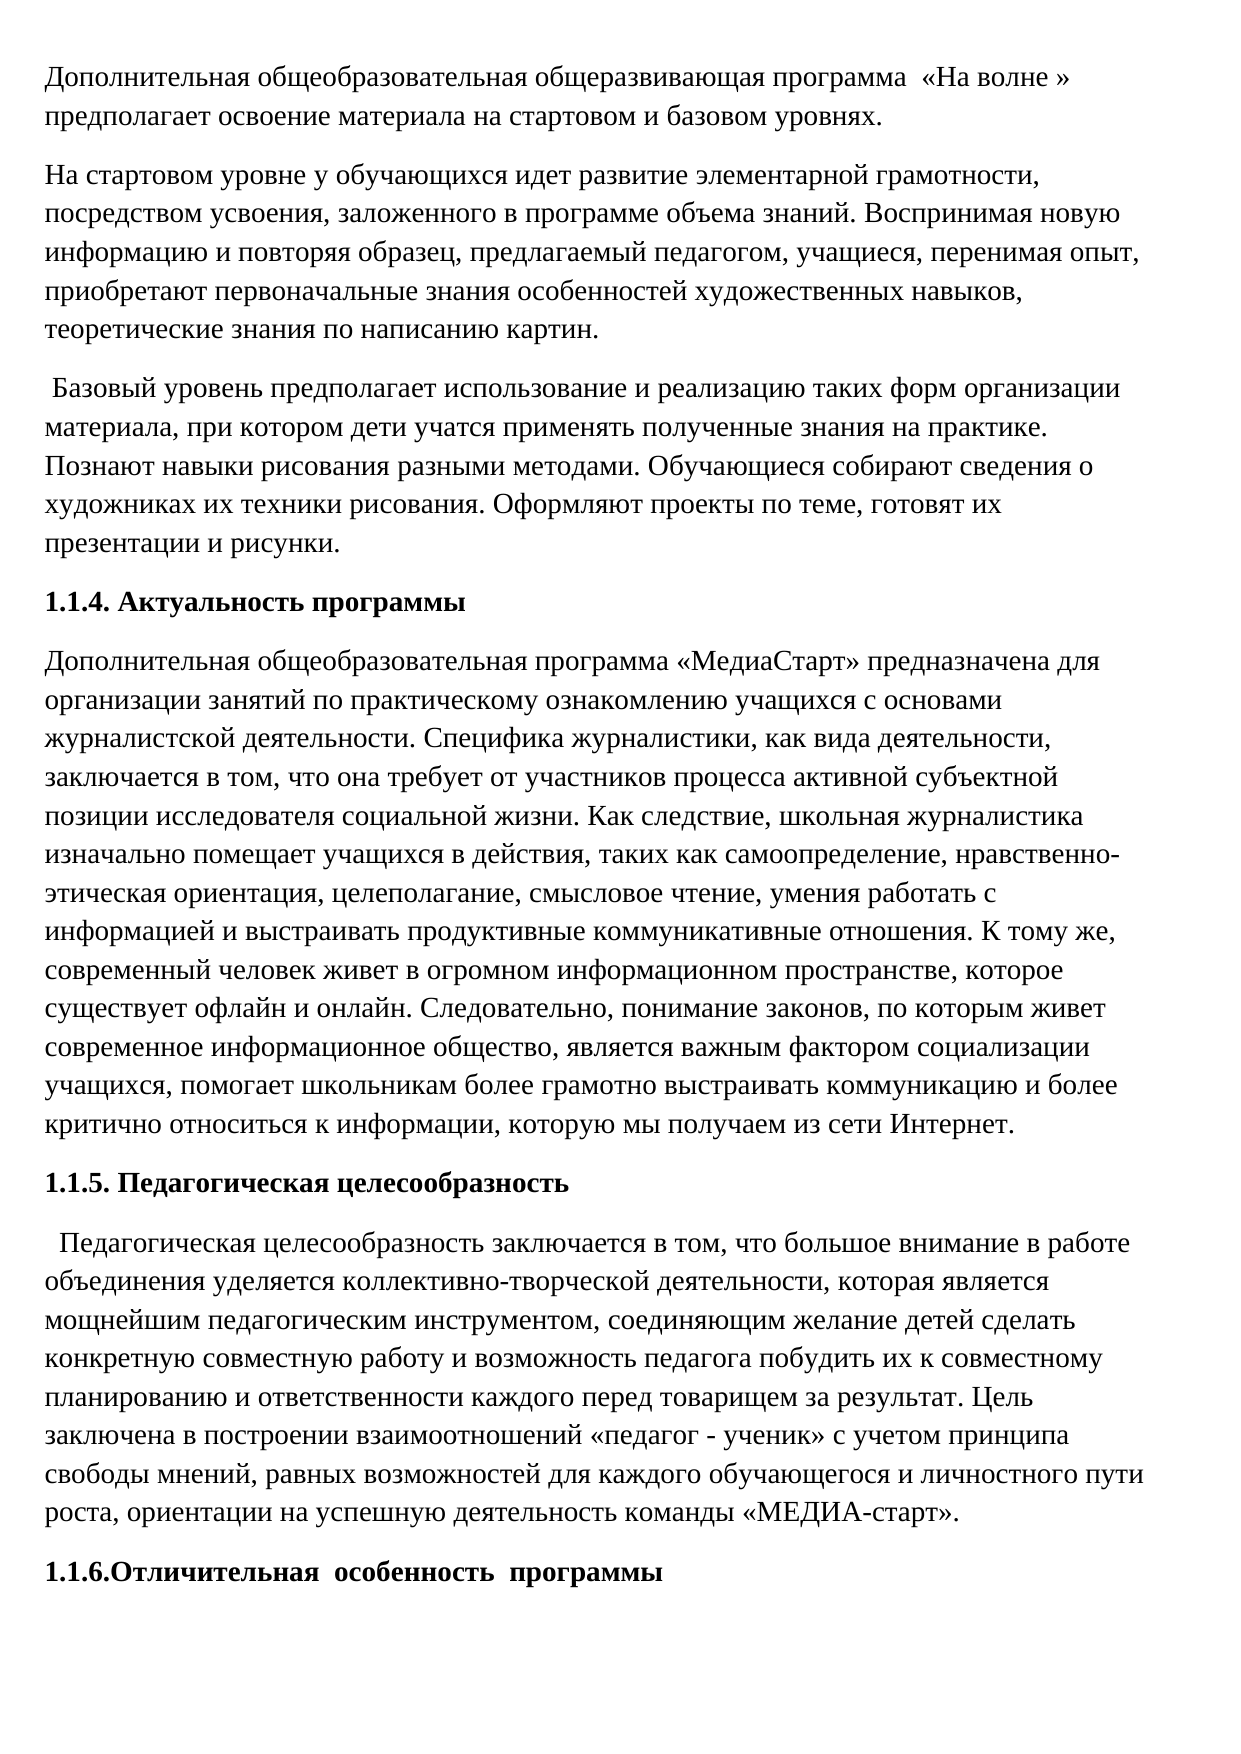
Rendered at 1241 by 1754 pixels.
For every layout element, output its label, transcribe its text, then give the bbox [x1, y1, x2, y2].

text Базовый уровень предполагает использование и реализацию таких форм организации материала, при котором дети учатся применять полученные знания на практике. Познают навыки рисования разными методами. Обучающиеся собирают сведения о художниках их техники рисования. Оформляют проекты по теме, готовят их презентации и рисунки. [44, 371, 1152, 558]
text 1.1.6.Отличительная особенность программы [44, 1554, 1152, 1587]
text 1.1.4. Актуальность программы [44, 584, 1152, 618]
text Дополнительная общеобразовательная общеразвивающая программа «На волне » предполагает освоение материала на стартовом и базовом уровнях. [44, 59, 1152, 131]
text Дополнительная общеобразовательная программа «МедиаСтарт» предназначена для организации занятий по практическому ознакомлению учащихся с основами журналистской деятельности. Специфика журналистики, как вида деятельности, заключается в том, что она требует от участников процесса активной субъектной позиции исследователя социальной жизни. Как следствие, школьная журналистика изначально помещает учащихся в действия, таких как самоопределение, нравственно-этическая ориентация, целеполагание, смысловое чтение, умения работать с информацией и выстраивать продуктивные коммуникативные отношения. К тому же, современный человек живет в огромном информационном пространстве, которое существует офлайн и онлайн. Следовательно, понимание законов, по которым живет современное информационное общество, является важным фактором социализации учащихся, помогает школьникам более грамотно выстраивать коммуникацию и более критично относиться к информации, которую мы получаем из сети Интернет. [44, 643, 1152, 1139]
text На стартовом уровне у обучающихся идет развитие элементарной грамотности, посредством усвоения, заложенного в программе объема знаний. Воспринимая новую информацию и повторяя образец, предлагаемый педагогом, учащиеся, перенимая опыт, приобретают первоначальные знания особенностей художественных навыков, теоретические знания по написанию картин. [44, 157, 1152, 345]
text 1.1.5. Педагогическая целесообразность [44, 1165, 1152, 1199]
text Педагогическая целесообразность заключается в том, что большое внимание в работе объединения уделяется коллективно-творческой деятельности, которая является мощнейшим педагогическим инструментом, соединяющим желание детей сделать конкретную совместную работу и возможность педагога побудить их к совместному планированию и ответственности каждого перед товарищем за результат. Цель заключена в построении взаимоотношений «педагог - ученик» с учетом принципа свободы мнений, равных возможностей для каждого обучающегося и личностного пути роста, ориентации на успешную деятельность команды «МЕДИА-старт». [44, 1225, 1152, 1528]
